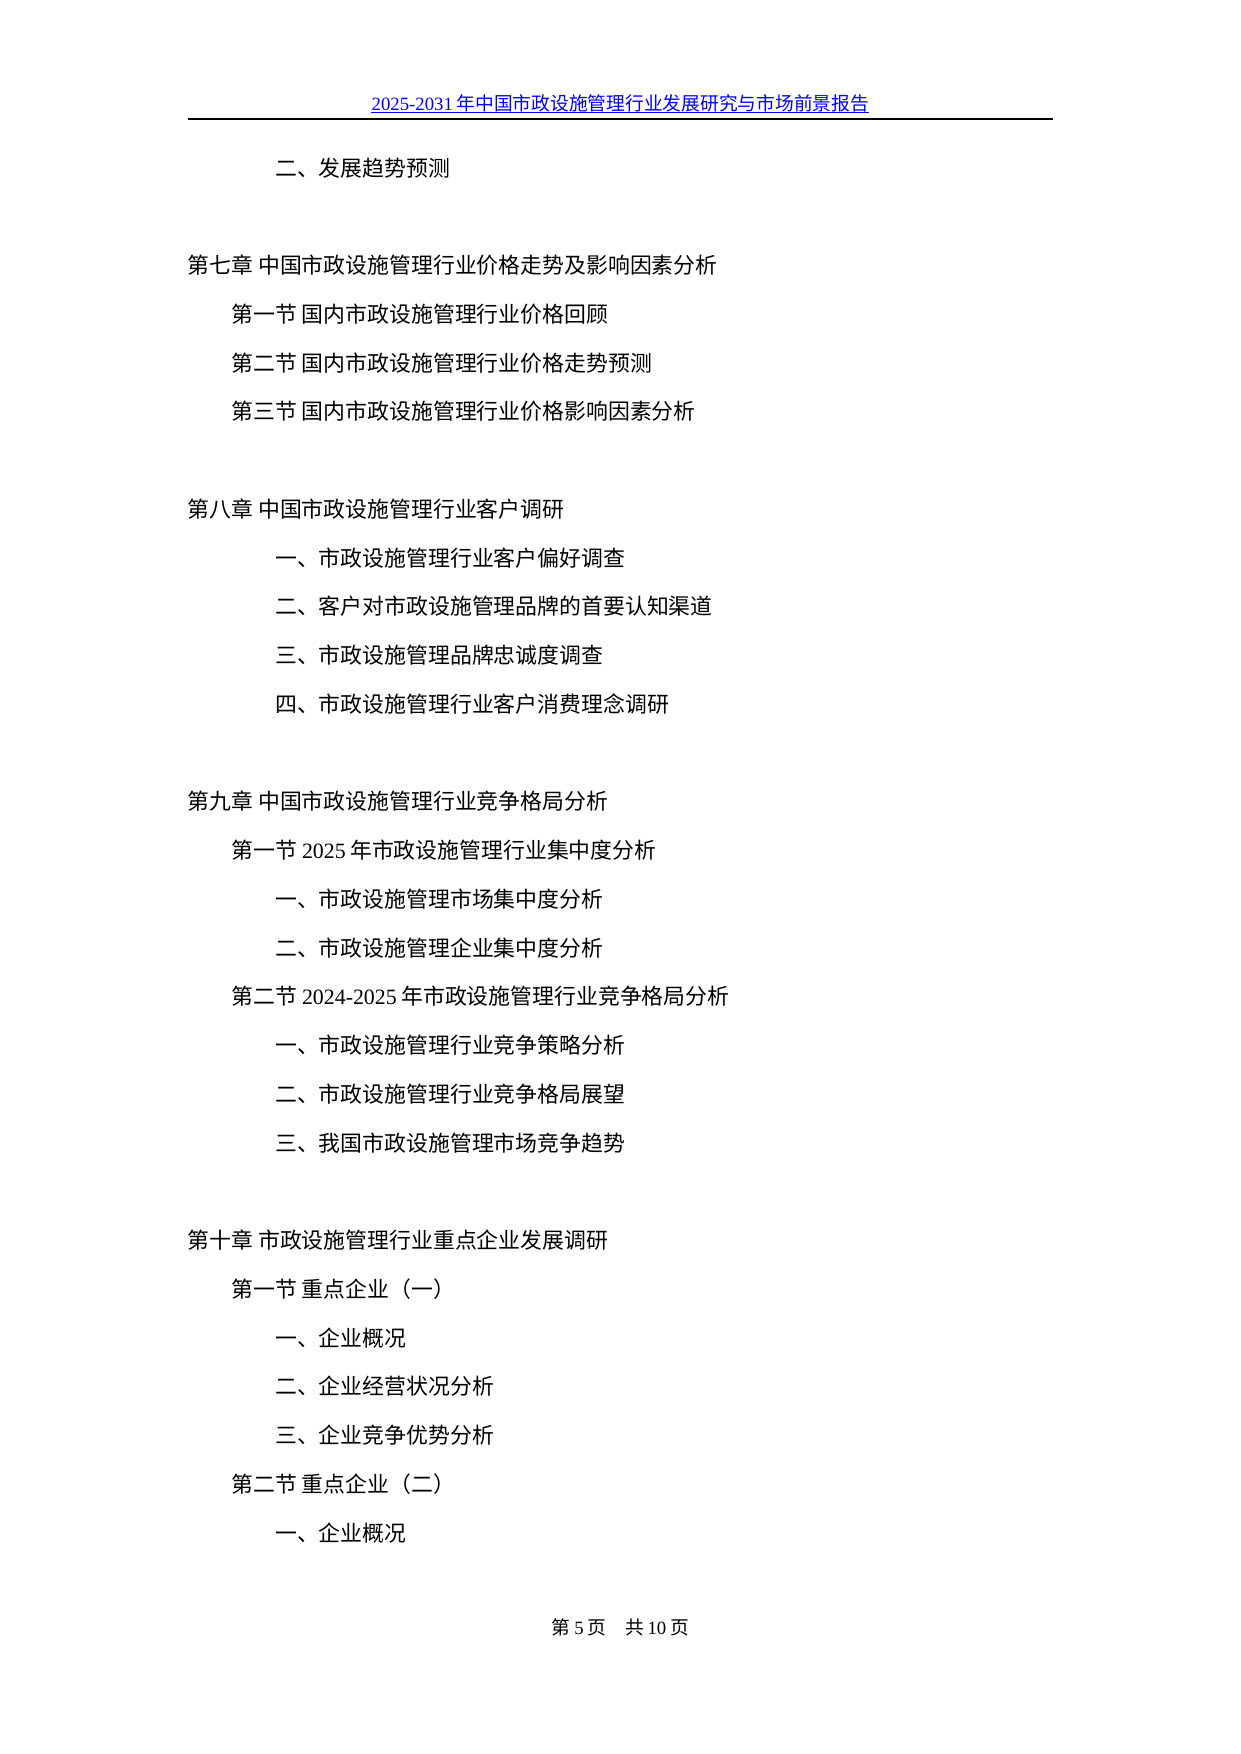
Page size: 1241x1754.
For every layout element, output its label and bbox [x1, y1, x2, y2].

text [187, 150, 1053, 1548]
